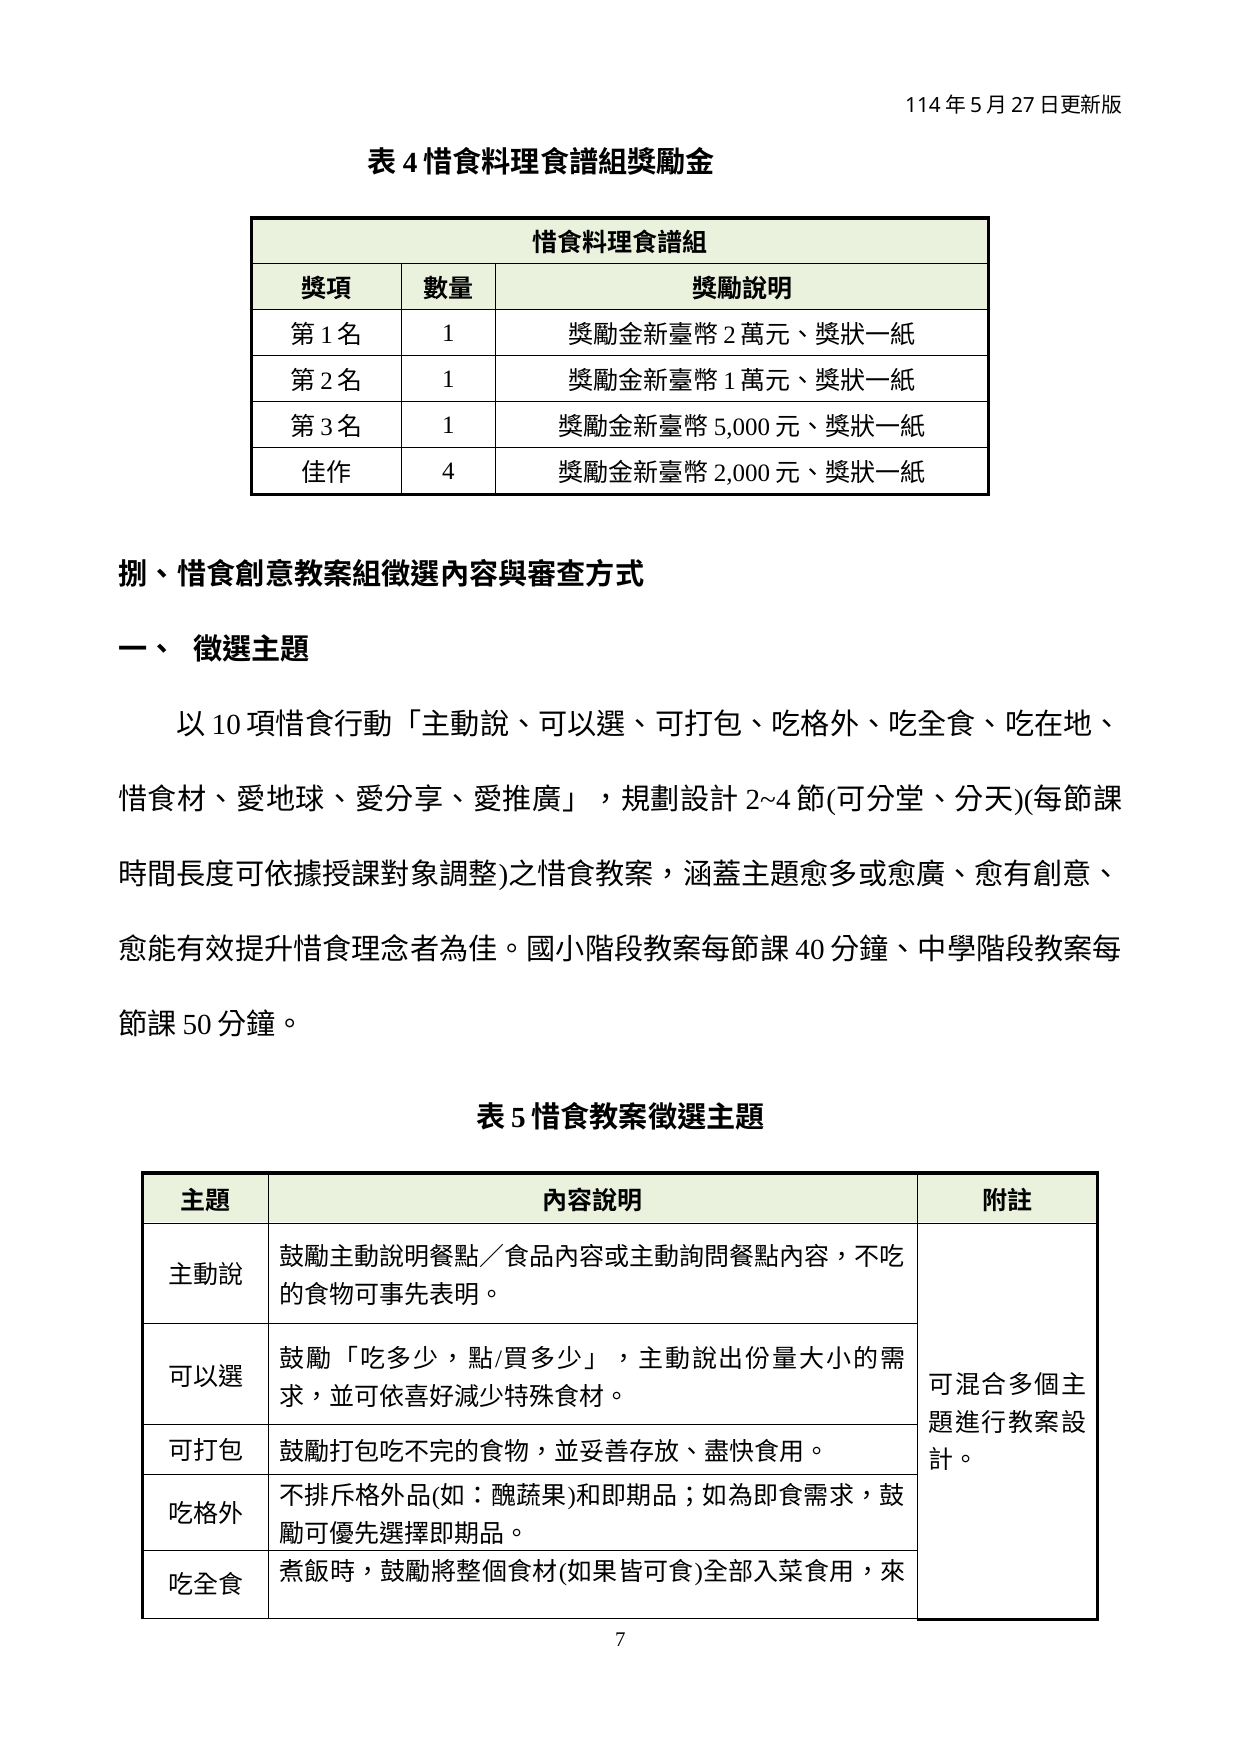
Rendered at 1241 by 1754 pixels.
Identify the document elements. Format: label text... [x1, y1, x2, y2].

table_cell 可以選 [144, 1324, 268, 1424]
table_cell 可打包 [144, 1425, 268, 1474]
list 惜食創意教案組徵選內容與審查方式 [118, 534, 1122, 609]
table_cell 第1名 [253, 310, 401, 355]
table_cell 1 [402, 310, 495, 355]
table_cell 4 [402, 448, 495, 493]
table_cell 鼓勵主動說明餐點／食品內容或主動詢問餐點內容，不吃的食物可事先表明。 [269, 1224, 917, 1323]
table_header 附註 [918, 1175, 1096, 1222]
table_cell 第3名 [253, 402, 401, 447]
list 表4惜食料理食譜組獎勵金 [287, 123, 1122, 198]
table_cell 獎勵金新臺幣2萬元、獎狀一紙 [496, 310, 987, 355]
table_header 惜食料理食譜組 [253, 220, 987, 263]
table_cell 1 [402, 402, 495, 447]
table_cell 吃全食 [144, 1551, 268, 1618]
list 徵選主題 [118, 609, 1122, 684]
table_cell 不排斥格外品(如：醜蔬果)和即期品；如為即食需求，鼓勵可優先選擇即期品。 [269, 1475, 917, 1550]
table_header 內容說明 [269, 1175, 917, 1222]
text 表5惜食教案徵選主題 [118, 1078, 1122, 1153]
table_cell 獎勵金新臺幣5,000元、獎狀一紙 [496, 402, 987, 447]
table_cell 鼓勵打包吃不完的食物，並妥善存放、盡快食用。 [269, 1425, 917, 1474]
table_header 主題 [144, 1175, 268, 1222]
table_cell 獎勵說明 [496, 264, 987, 309]
table_cell 吃格外 [144, 1475, 268, 1550]
table_cell 可混合多個主題進行教案設計。 [918, 1224, 1096, 1618]
table_cell 主動說 [144, 1224, 268, 1323]
table_cell 獎勵金新臺幣2,000元、獎狀一紙 [496, 448, 987, 493]
table_cell 獎項 [253, 264, 401, 309]
table_cell 數量 [402, 264, 495, 309]
table_cell 佳作 [253, 448, 401, 493]
table_cell 第2名 [253, 356, 401, 401]
table_cell 1 [402, 356, 495, 401]
table_cell 鼓勵「吃多少，點/買多少」，主動說出份量大小的需求，並可依喜好減少特殊食材。 [269, 1324, 917, 1424]
table_cell 獎勵金新臺幣1萬元、獎狀一紙 [496, 356, 987, 401]
text 以10項惜食行動「主動說、可以選、可打包、吃格外、吃全食、吃在地、惜食材、愛地球、愛分享、愛推廣」，規劃設計2~4節(可分堂、分天)(每節課時間長度可依據授課對象調整)之惜食教案，涵蓋主題愈多或愈廣、愈有創意、愈能有效提升惜食理念者為佳。國小階段教案每節課40分鐘、中學階段教案每節課50分鐘。 [118, 684, 1122, 1059]
table_cell 煮飯時，鼓勵將整個食材(如果皆可食)全部入菜食用，來一頓零廚餘的料理。 [269, 1551, 917, 1618]
